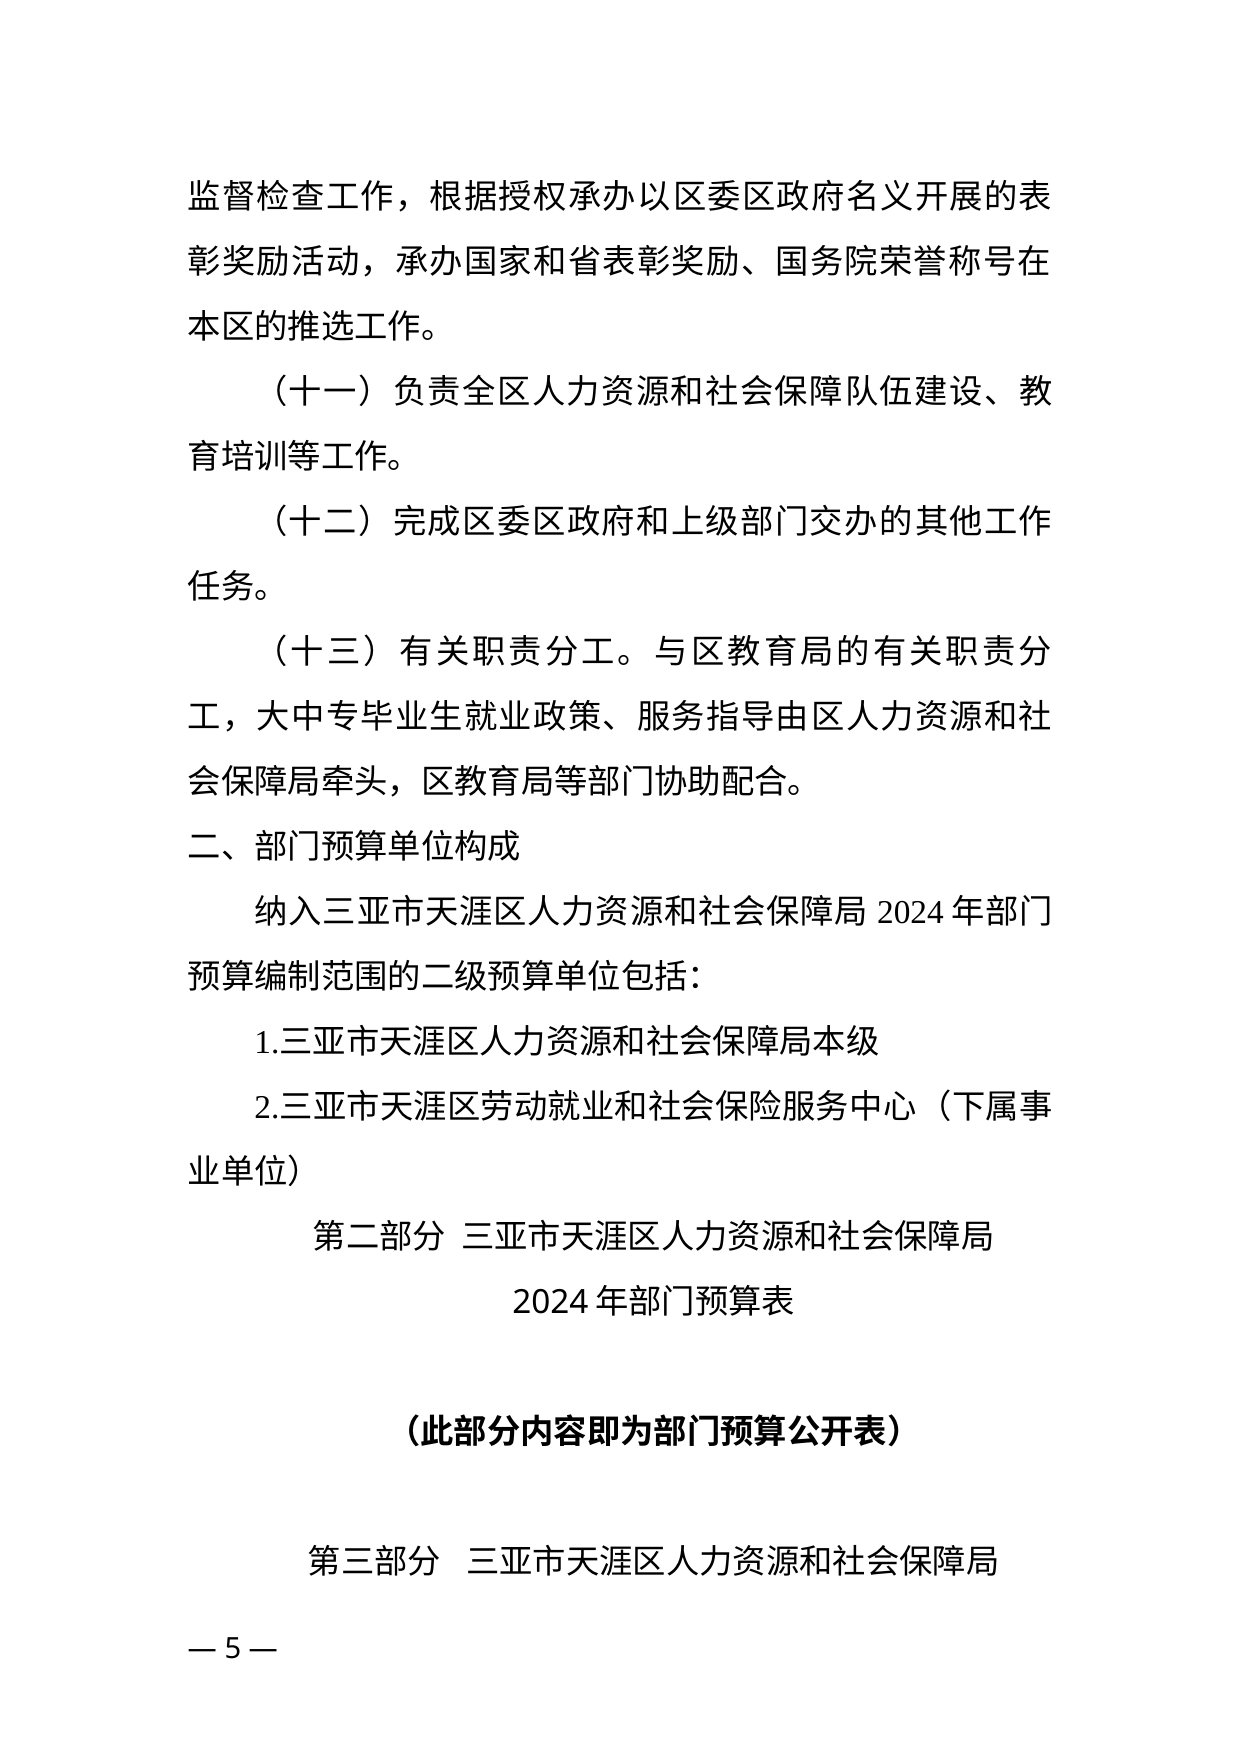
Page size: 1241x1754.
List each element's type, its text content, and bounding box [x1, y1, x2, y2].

list 2.三亚市天涯区劳动就业和社会保险服务中心（下属事业单位） [187, 1072, 1053, 1202]
text 2024年部门预算表 [187, 1267, 1053, 1332]
text （十二）完成区委区政府和上级部门交办的其他工作任务。 [187, 487, 1053, 617]
text （十三）有关职责分工。与区教育局的有关职责分工，大中专毕业生就业政策、服务指导由区人力资源和社会保障局牵头，区教育局等部门协助配合。 [187, 617, 1053, 812]
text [187, 162, 1053, 357]
list 三亚市天涯区人力资源和社会保障局 [187, 1527, 1053, 1592]
list 1.三亚市天涯区人力资源和社会保障局本级 [187, 1007, 1053, 1072]
text 第二部分 三亚市天涯区人力资源和社会保障局 [187, 1202, 1053, 1267]
list 纳入三亚市天涯区人力资源和社会保障局2024年部门预算编制范围的二级预算单位包括： [187, 877, 1053, 1007]
list 二、部门预算单位构成 [187, 812, 1053, 877]
text （此部分内容即为部门预算公开表） [187, 1397, 1053, 1462]
text （十一）负责全区人力资源和社会保障队伍建设、教育培训等工作。 [187, 357, 1053, 487]
